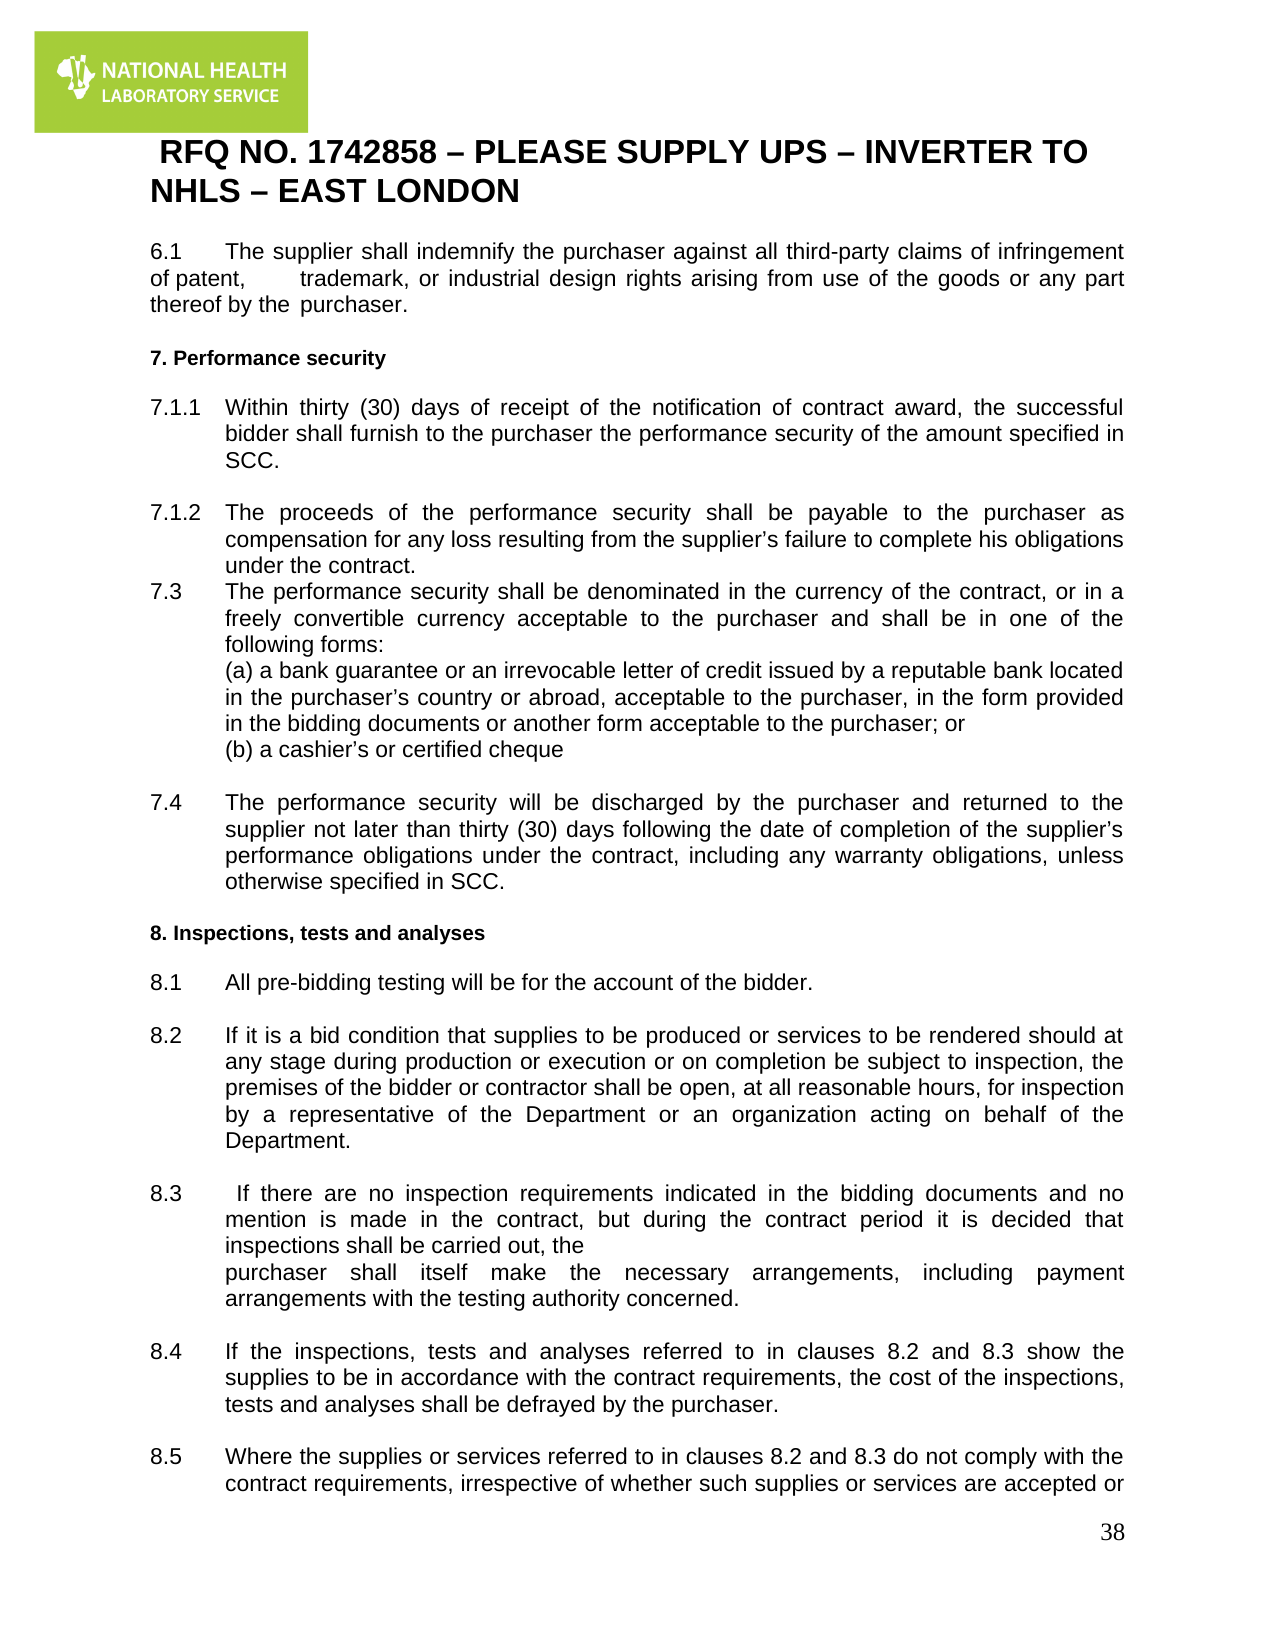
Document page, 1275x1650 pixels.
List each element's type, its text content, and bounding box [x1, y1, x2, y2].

text 7.3 The performance security shall be denominated in the currency of the contract, or in a freely convertible currency acceptable to the purchaser and shall be in one of the following forms: [150, 578, 1125, 657]
text (b) a cashier’s or certified cheque [150, 736, 1125, 763]
text 8.4 If the inspections, tests and analyses referred to in clauses 8.2 and 8.3 show the supplies to be in accordance with the contract requirements, the cost of the inspections, tests and analyses shall be defrayed by the purchaser. [150, 1338, 1125, 1417]
text (a) a bank guarantee or an irrevocable letter of credit issued by a reputable bank located in the purchaser’s country or abroad, acceptable to the purchaser, in the form provided in the bidding documents or another form acceptable to the purchaser; or [225, 657, 1125, 736]
list Within thirty (30) days of receipt of the notification of contract award, the successful bidder shall furnish to the purchaser the performance security of the amount specified in SCC. [150, 394, 1125, 473]
list The proceeds of the performance security shall be payable to the purchaser as compensation for any loss resulting from the supplier’s failure to complete his obligations under the contract. [150, 499, 1125, 578]
text 8.1 All pre-bidding testing will be for the account of the bidder. [150, 969, 1125, 995]
text 6.1 The supplier shall indemnify the purchaser against all third-party claims of infringement of patent, trademark, or industrial design rights arising from use of the goods or any part thereof by the purchaser. [150, 238, 1125, 317]
text 7.4 The performance security will be discharged by the purchaser and returned to the supplier not later than thirty (30) days following the date of completion of the supplier’s performance obligations under the contract, including any warranty obligations, unless otherwise specified in SCC. [150, 789, 1125, 894]
text 8. Inspections, tests and analyses [150, 921, 1125, 945]
text 7. Performance security [150, 346, 1125, 370]
text purchaser shall itself make the necessary arrangements, including payment arrangements with the testing authority concerned. [225, 1259, 1125, 1311]
text 8.2 If it is a bid condition that supplies to be produced or services to be rendered should at any stage during production or execution or on completion be subject to inspection, the premises of the bidder or contractor shall be open, at all reasonable hours, for inspection by a representative of the Department or an organization acting on behalf of the Department. [150, 1022, 1125, 1153]
picture [34, 31, 309, 133]
text 8.3 If there are no inspection requirements indicated in the bidding documents and no mention is made in the contract, but during the contract period it is decided that inspections shall be carried out, the [150, 1180, 1125, 1259]
